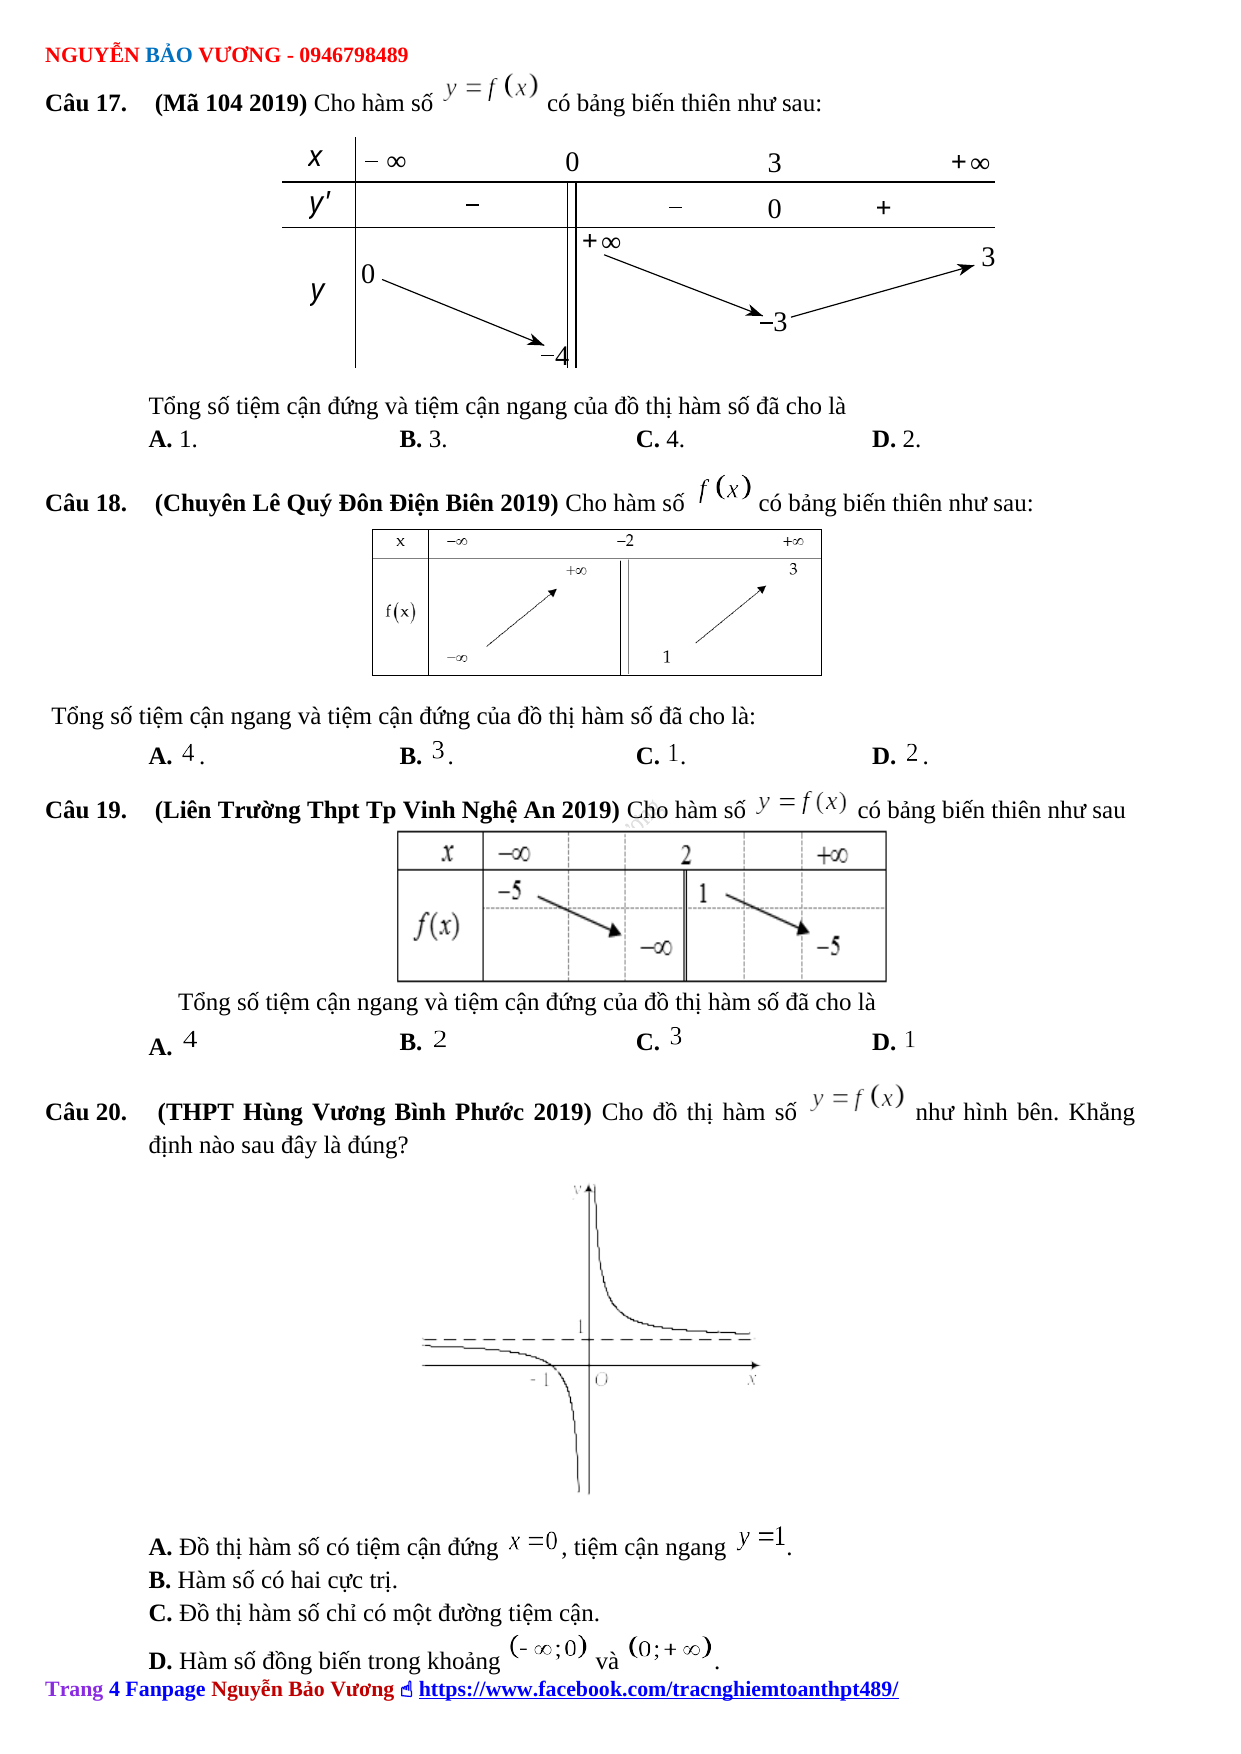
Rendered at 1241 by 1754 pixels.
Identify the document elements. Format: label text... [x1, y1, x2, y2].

text Tổng số tiệm cận ngang và tiệm cận đứng của đồ thị hàm số đã cho là: [45, 534, 1135, 730]
text A. . B. . C. . D. . [148, 734, 1135, 769]
picture [396, 828, 888, 984]
text Tổng số tiệm cận ngang và tiệm cận đứng của đồ thị hàm số đã cho là [148, 987, 1135, 1016]
text A. Đồ thị hàm số có tiệm cận đứng , tiệm cận ngang . [148, 1519, 1135, 1561]
text Câu 20. (THPT Hùng Vương Bình Phước 2019) Cho đồ thị hàm số như hình bên. Khẳng định nào sau đây là đúng? [45, 1078, 1135, 1159]
text Câu 17. (Mã 104 2019) Cho hàm số có bảng biến thiên như sau: [45, 67, 1135, 116]
text Câu 18. (Chuyên Lê Quý Đôn Điện Biên 2019) Cho hàm số có bảng biến thiên như sau: [45, 469, 1135, 517]
picture [367, 524, 827, 534]
text A. B. C. D. [148, 1020, 1135, 1061]
text D. Hàm số đồng biến trong khoảng và . [148, 1631, 1135, 1675]
text Câu 19. (Liên Trường Thpt Tp Vinh Nghệ An 2019) Cho hàm số có bảng biến thiên như sau [45, 786, 1135, 824]
text B. Hàm số có hai cực trị. [148, 1565, 1135, 1593]
text C. Đồ thị hàm số chỉ có một đường tiệm cận. [148, 1598, 1135, 1627]
text Tổng số tiệm cận đứng và tiệm cận ngang của đồ thị hàm số đã cho là [148, 391, 1135, 419]
text A. 1. B. 3. C. 4. D. 2. [148, 424, 1135, 453]
